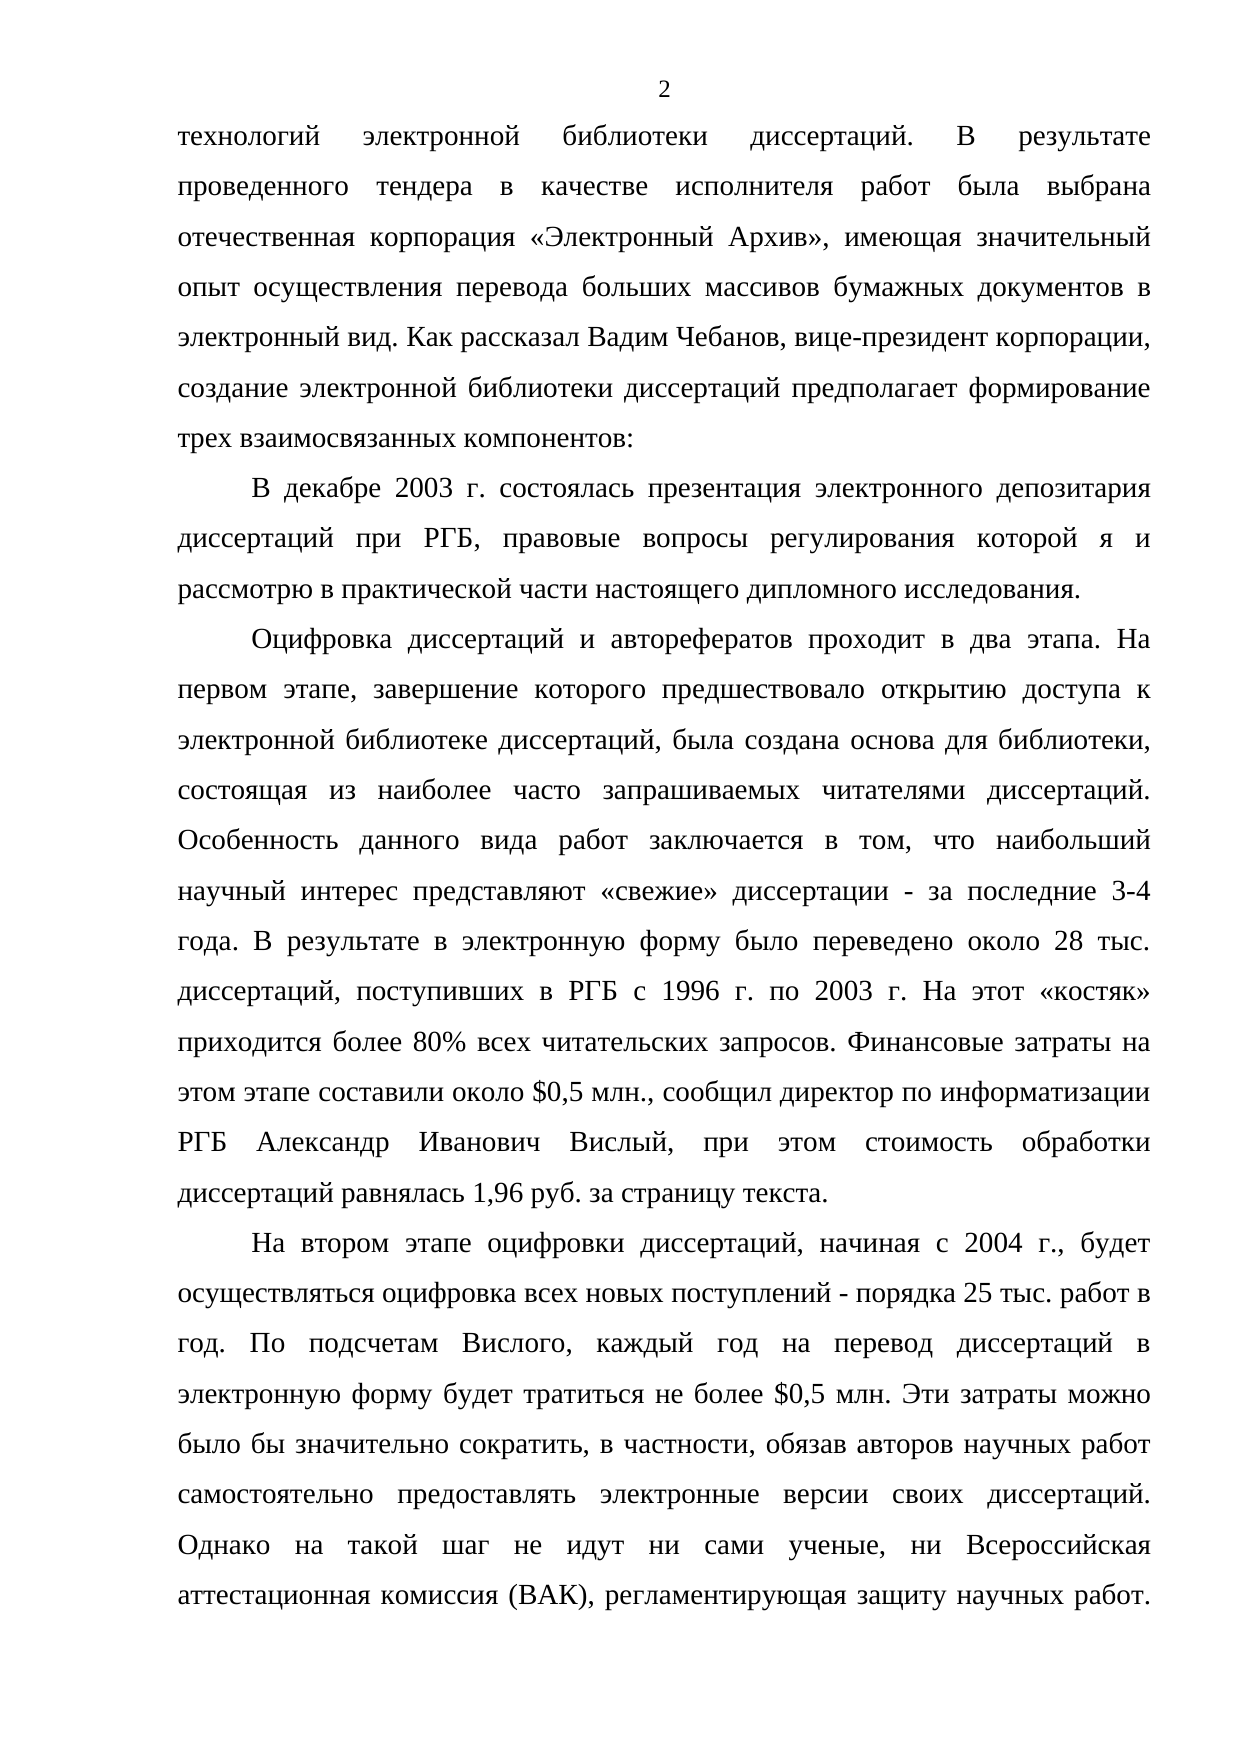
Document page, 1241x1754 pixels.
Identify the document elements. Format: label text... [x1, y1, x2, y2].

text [177, 1225, 1152, 1611]
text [177, 118, 1152, 453]
text В декабре 2003 г. состоялась презентация электронного депозитария диссертаций при РГБ, правовые вопросы регулирования которой я и рассмотрю в практической части настоящего дипломного исследования. [177, 470, 1152, 604]
text Оцифровка диссертаций и авторефератов проходит в два этапа. На первом этапе, завершение которого предшествовало открытию доступа к электронной библиотеке диссертаций, была создана основа для библиотеки, состоящая из наиболее часто запрашиваемых читателями диссертаций. Особенность данного вида работ заключается в том, что наибольший научный интерес представляют «свежие» диссертации - за последние 3-4 года. В результате в электронную форму было переведено около 28 тыс. диссертаций, поступивших в РГБ с 1996 г. по 2003 г. На этот «костяк» приходится более 80% всех читательских запросов. Финансовые затраты на этом этапе составили около $0,5 млн., сообщил директор по информатизации РГБ Александр Иванович Вислый, при этом стоимость обработки диссертаций равнялась 1,96 руб. за страницу текста. [177, 621, 1152, 1208]
